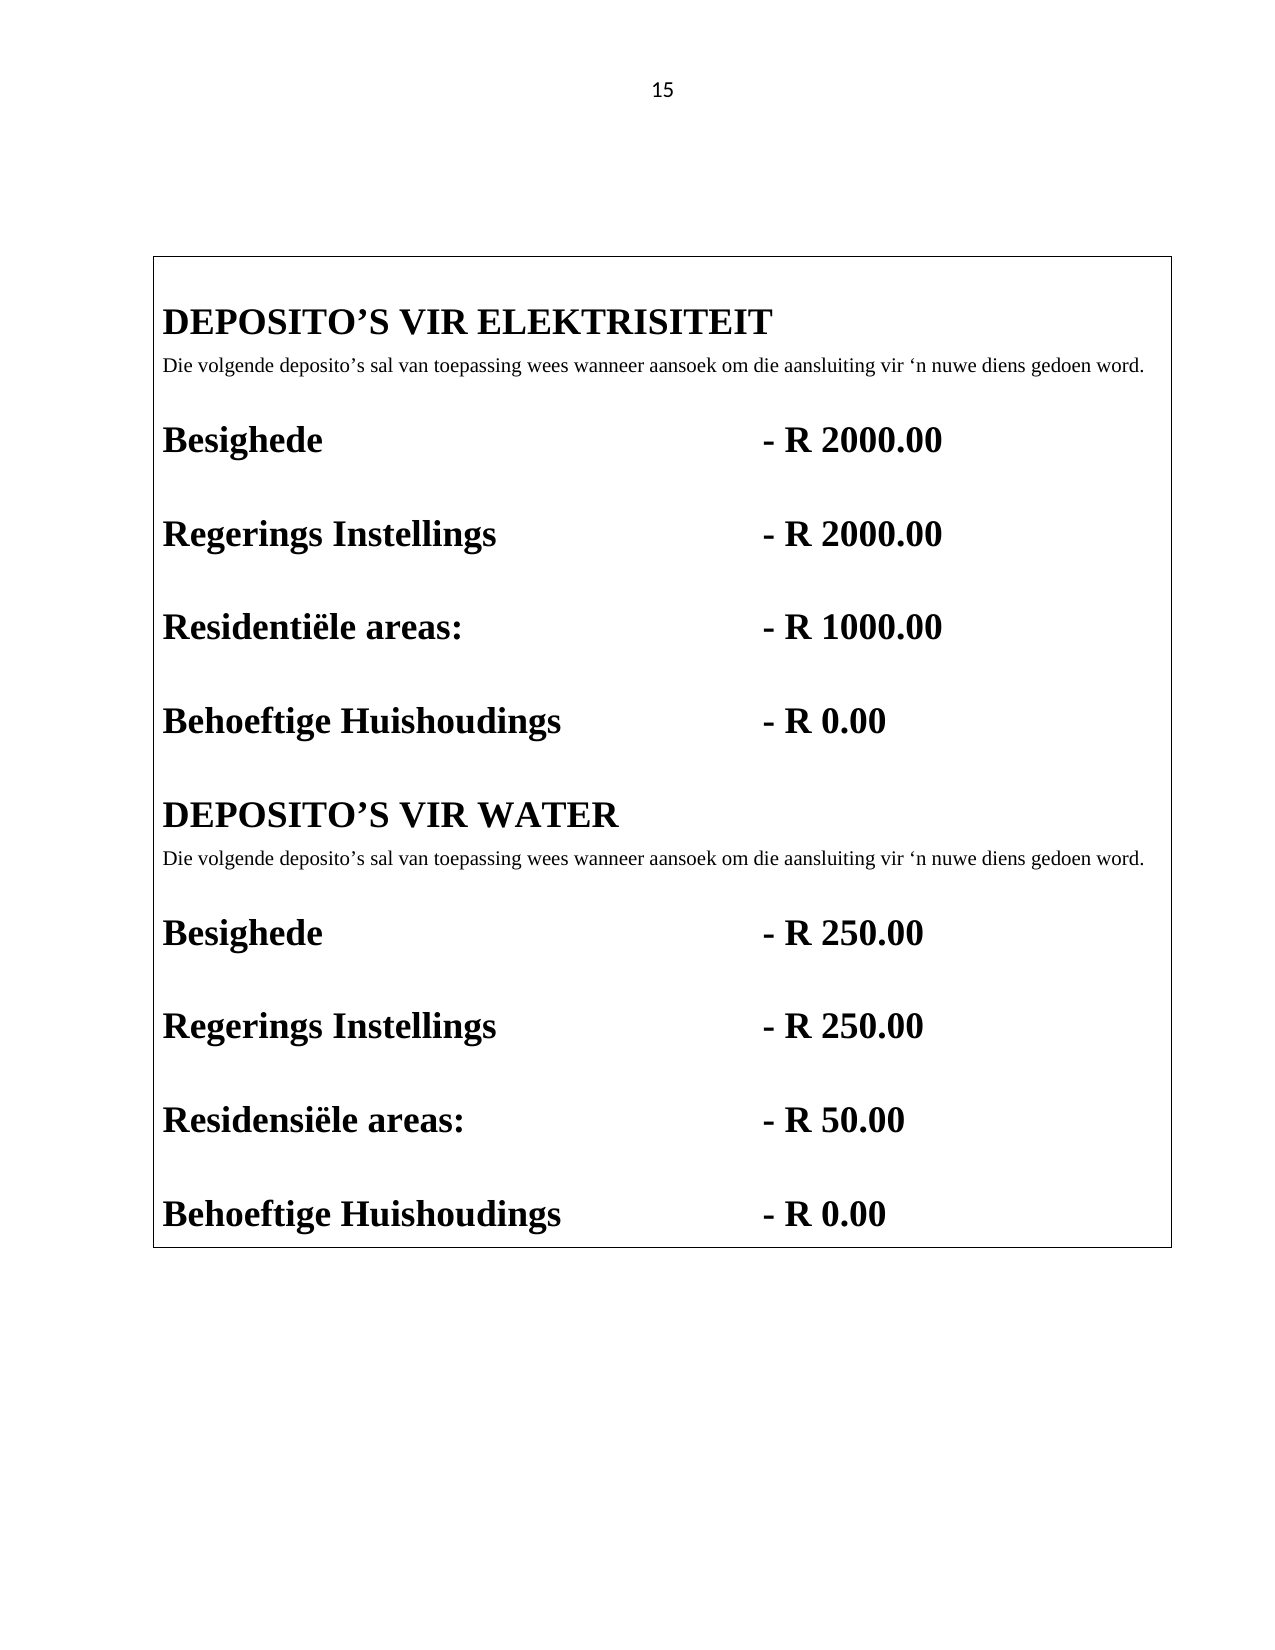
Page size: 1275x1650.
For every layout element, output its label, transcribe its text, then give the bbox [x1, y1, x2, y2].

text DEPOSITO’S VIR WATER [162, 752, 1162, 846]
text Regerings Instellings - R 250.00 [162, 964, 1162, 1057]
text Regerings Instellings - R 2000.00 [162, 471, 1162, 565]
text Die volgende deposito’s sal van toepassing wees wanneer aansoek om die aansluiting vir ‘n nuwe diens gedoen word. [162, 846, 1162, 870]
text Besighede - R 2000.00 [162, 377, 1162, 471]
text Besighede - R 250.00 [162, 870, 1162, 964]
text Behoeftige Huishoudings - R 0.00 [162, 658, 1162, 752]
text Residensiële areas: - R 50.00 [162, 1057, 1162, 1148]
text Residentiële areas: - R 1000.00 [162, 565, 1162, 658]
text Die volgende deposito’s sal van toepassing wees wanneer aansoek om die aansluiting vir ‘n nuwe diens gedoen word. [162, 353, 1162, 377]
text DEPOSITO’S VIR ELEKTRISITEIT [154, 257, 1171, 353]
text Behoeftige Huishoudings - R 0.00 [154, 1148, 1171, 1247]
